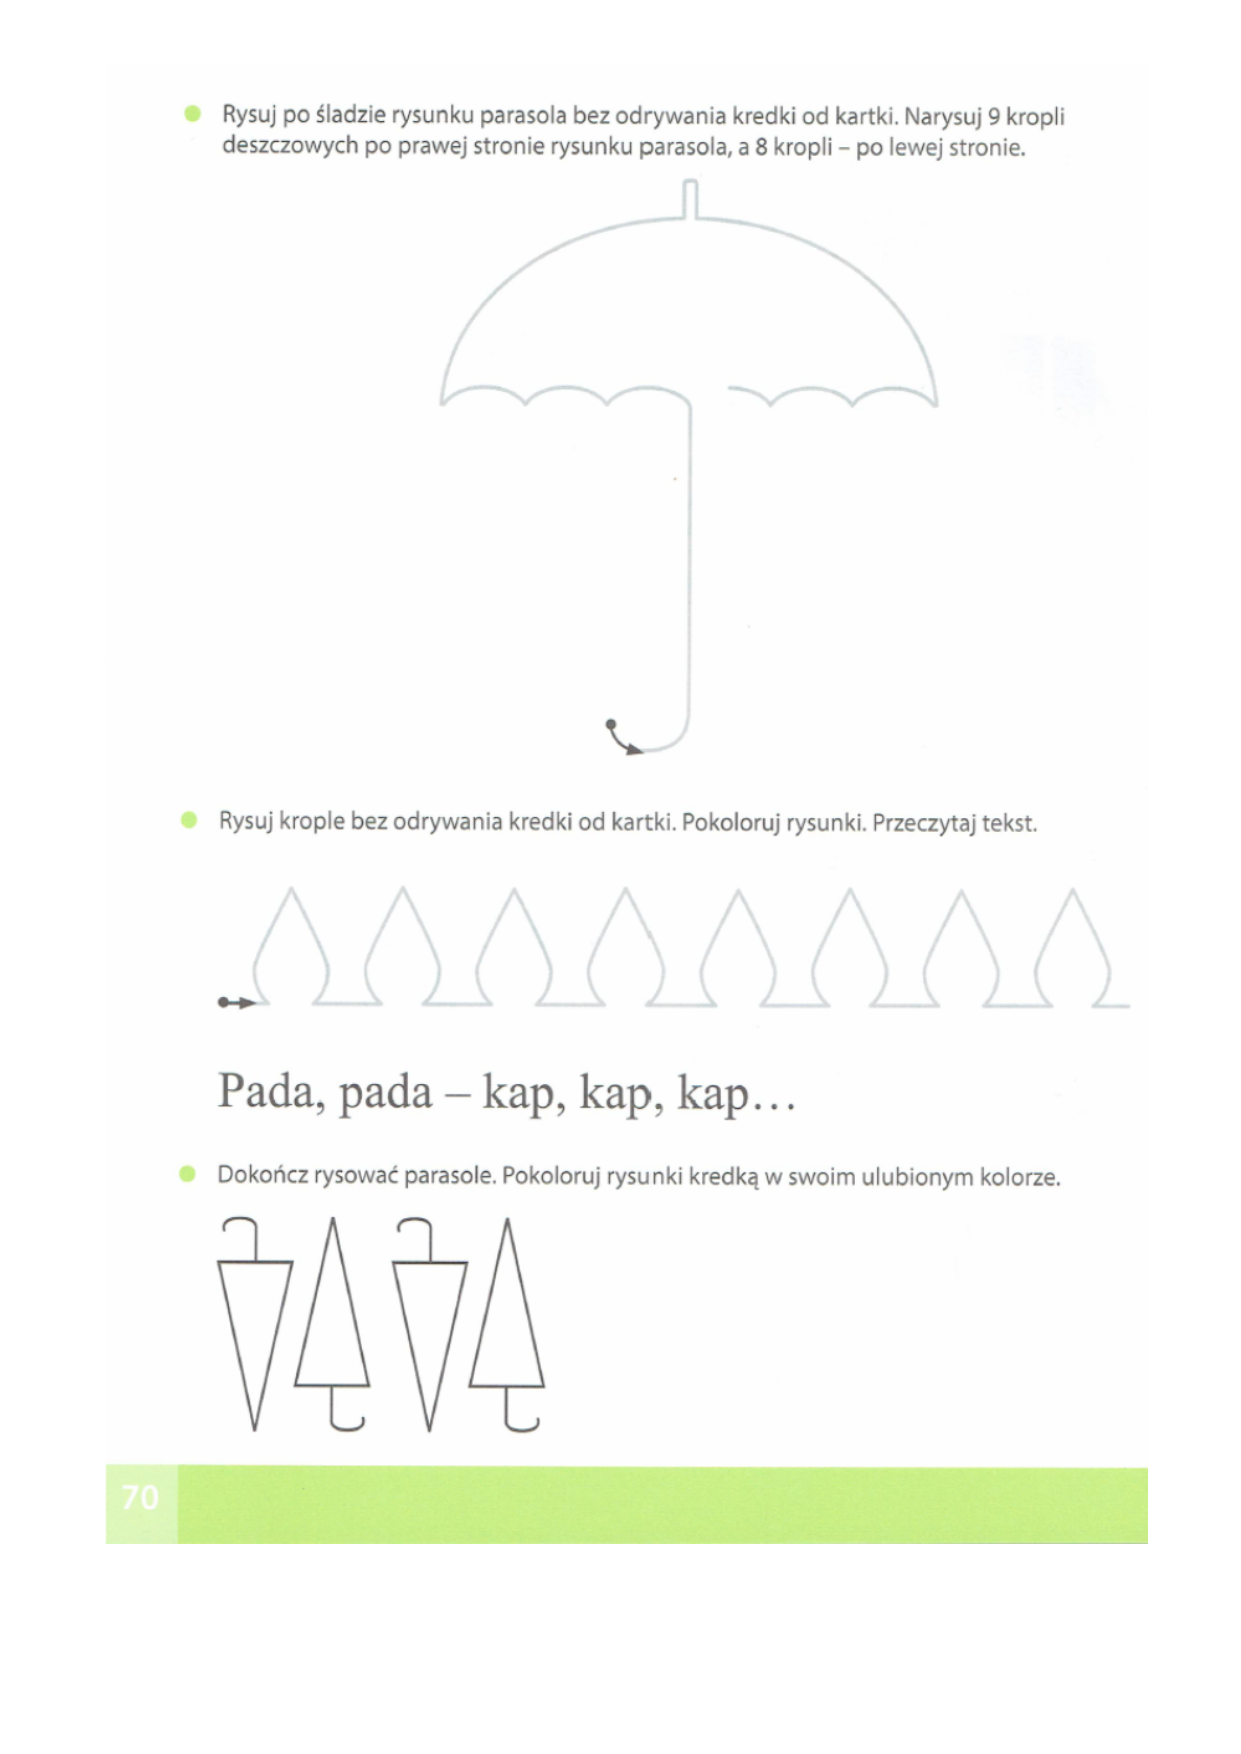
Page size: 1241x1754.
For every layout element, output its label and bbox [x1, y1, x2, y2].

picture [107, 66, 1146, 1543]
